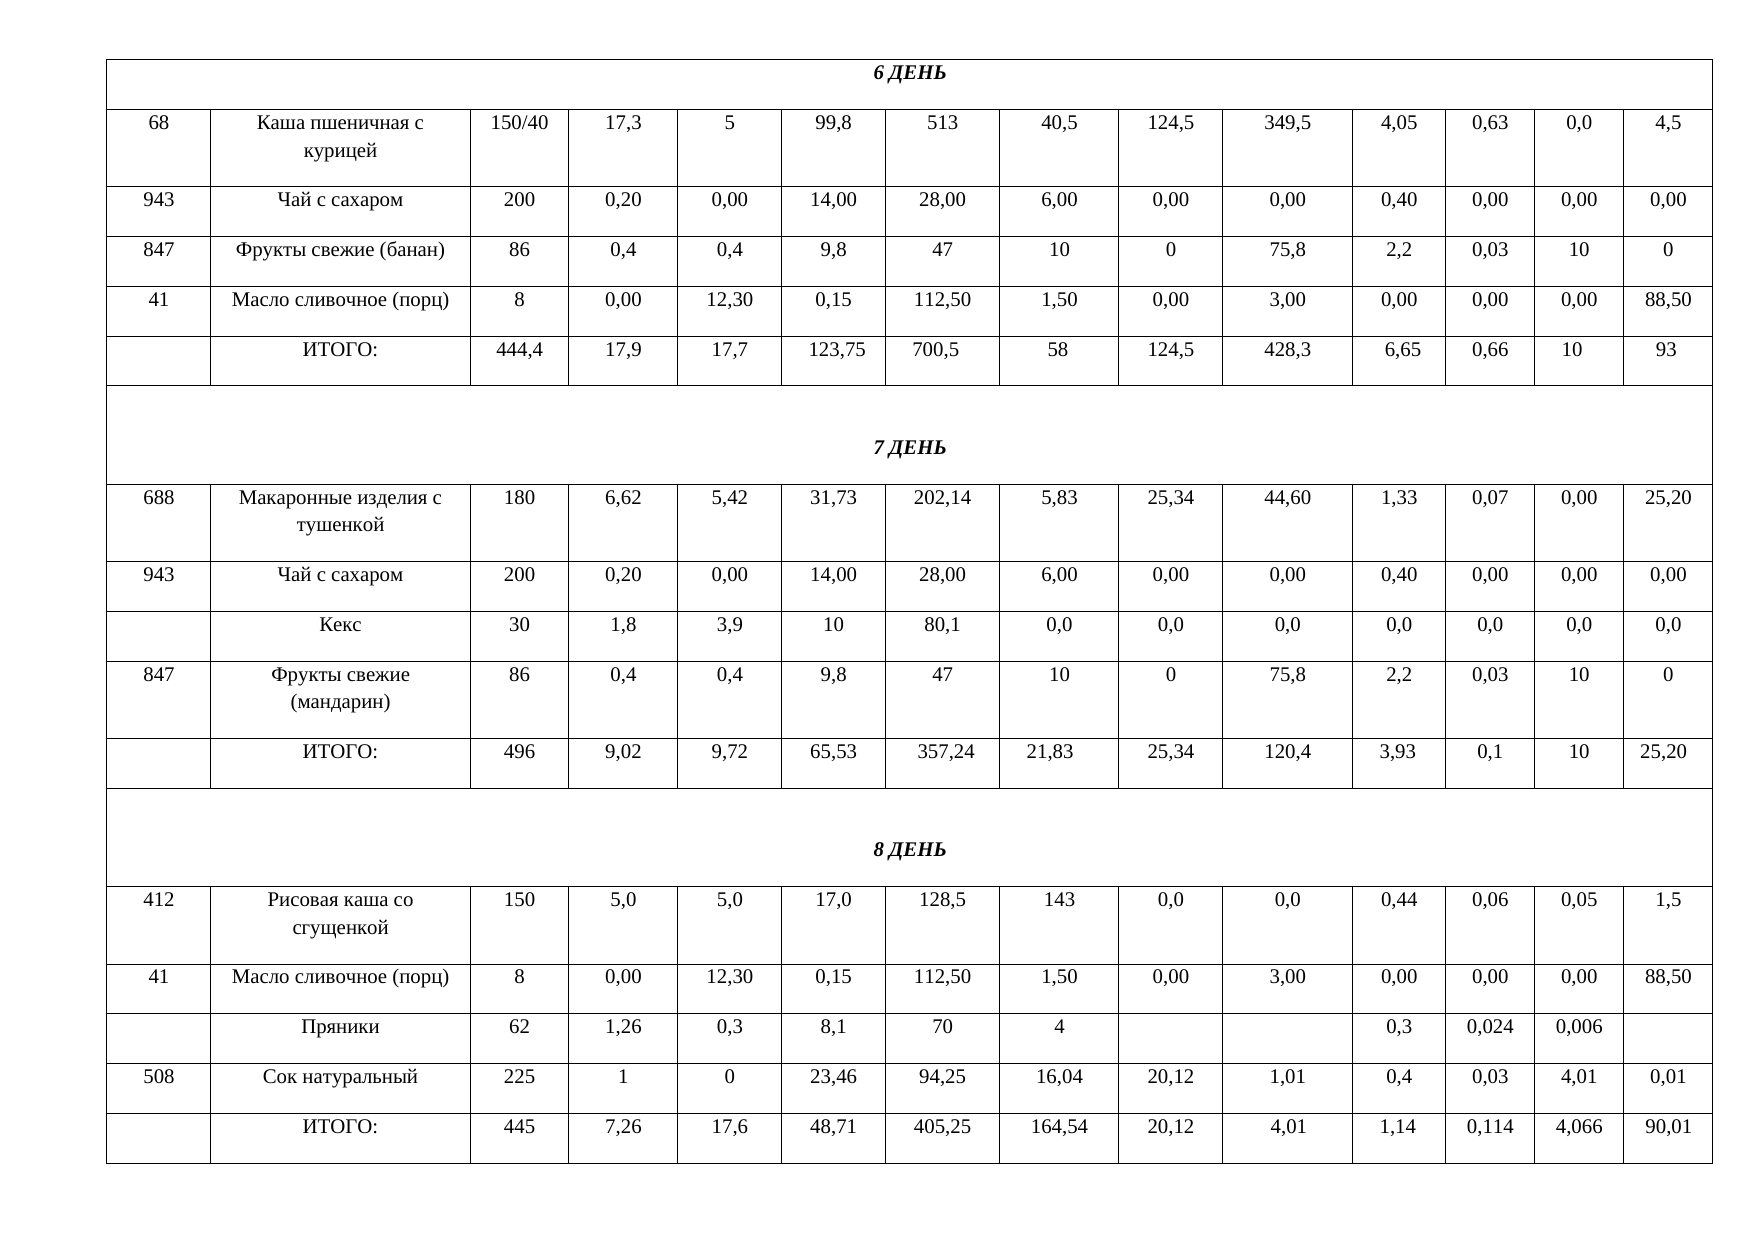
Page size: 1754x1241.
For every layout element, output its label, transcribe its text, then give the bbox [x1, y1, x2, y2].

table_cell 0,0 [1119, 887, 1222, 963]
table_cell 0,024 [1446, 1014, 1534, 1063]
table_cell 14,00 [782, 187, 885, 236]
table_cell Сок натуральный [211, 1064, 470, 1113]
table_cell 40,5 [1000, 110, 1118, 186]
table_cell 10 [1535, 337, 1623, 385]
table_cell 90,01 [1624, 1114, 1712, 1163]
table_cell 31,73 [782, 485, 885, 561]
table_cell 0,66 [1446, 337, 1534, 385]
table_cell 3,00 [1223, 965, 1352, 1013]
table_cell 0,00 [1119, 965, 1222, 1013]
table_cell 6,65 [1353, 337, 1445, 385]
table_cell 8 ДЕНЬ [107, 789, 1712, 886]
table_cell 10 [1000, 662, 1118, 738]
table_cell 150/40 [471, 110, 568, 186]
table_cell 0,1 [1446, 739, 1534, 788]
table_cell 4,01 [1535, 1064, 1623, 1113]
table_cell 405,25 [886, 1114, 999, 1163]
table_cell 0,63 [1446, 110, 1534, 186]
table_cell 1,14 [1353, 1114, 1445, 1163]
table_cell 0,00 [1119, 562, 1222, 611]
table_cell 124,5 [1119, 110, 1222, 186]
table_cell 349,5 [1223, 110, 1352, 186]
table_cell 0,006 [1535, 1014, 1623, 1063]
table_cell 0,00 [678, 562, 781, 611]
table_cell 0,0 [1624, 612, 1712, 661]
table_cell Масло сливочное (порц) [211, 287, 470, 336]
table_cell 0 [1119, 662, 1222, 738]
table_cell Кекс [211, 612, 470, 661]
table_cell 4,01 [1223, 1114, 1352, 1163]
table_cell 943 [107, 562, 210, 611]
table_cell 99,8 [782, 110, 885, 186]
table_cell 0,4 [678, 237, 781, 286]
table_cell 444,4 [471, 337, 568, 385]
table_cell 17,3 [569, 110, 677, 186]
table_cell 5,0 [678, 887, 781, 963]
table_cell 0,4 [1353, 1064, 1445, 1113]
table_cell 93 [1624, 337, 1712, 385]
table_cell 508 [107, 1064, 210, 1113]
table_cell 62 [471, 1014, 568, 1063]
table_cell 0,0 [1353, 612, 1445, 661]
table_cell 1,01 [1223, 1064, 1352, 1113]
table_cell 3,93 [1353, 739, 1445, 788]
table_cell 202,14 [886, 485, 999, 561]
table_cell 4,5 [1624, 110, 1712, 186]
table_cell 10 [1535, 237, 1623, 286]
table_cell 112,50 [886, 287, 999, 336]
table_cell 88,50 [1624, 287, 1712, 336]
table_cell [1119, 1014, 1222, 1063]
table_cell 847 [107, 237, 210, 286]
table_cell 120,4 [1223, 739, 1352, 788]
table_cell 17,9 [569, 337, 677, 385]
table_cell 112,50 [886, 965, 999, 1013]
table_cell 9,02 [569, 739, 677, 788]
table_cell Масло сливочное (порц) [211, 965, 470, 1013]
table_cell 0,00 [1535, 965, 1623, 1013]
table_cell [107, 337, 210, 385]
table_cell 200 [471, 187, 568, 236]
table_cell 0,05 [1535, 887, 1623, 963]
table_cell [1223, 1014, 1352, 1063]
table_cell Макаронные изделия с тушенкой [211, 485, 470, 561]
table_cell 0,44 [1353, 887, 1445, 963]
table_cell 943 [107, 187, 210, 236]
table_cell 0,3 [678, 1014, 781, 1063]
table_cell 0,00 [1446, 562, 1534, 611]
table_cell 86 [471, 237, 568, 286]
table_cell 0,0 [1223, 612, 1352, 661]
table_cell 1,8 [569, 612, 677, 661]
table_cell 8,1 [782, 1014, 885, 1063]
table_cell 5,42 [678, 485, 781, 561]
table_cell 0,00 [1223, 187, 1352, 236]
table_cell 1 [569, 1064, 677, 1113]
table_cell 847 [107, 662, 210, 738]
table_cell 4,05 [1353, 110, 1445, 186]
table_cell 0,4 [569, 662, 677, 738]
table_cell 6,62 [569, 485, 677, 561]
table_cell 1,26 [569, 1014, 677, 1063]
table_cell 700,5 [886, 337, 999, 385]
table_cell 21,83 [1000, 739, 1118, 788]
table_cell 9,8 [782, 237, 885, 286]
table_cell 12,30 [678, 287, 781, 336]
table_cell 0,00 [1446, 287, 1534, 336]
table_cell 94,25 [886, 1064, 999, 1113]
table_cell 25,20 [1624, 485, 1712, 561]
table_cell 25,34 [1119, 485, 1222, 561]
table_cell 357,24 [886, 739, 999, 788]
table_cell 0,00 [1624, 562, 1712, 611]
table_cell 41 [107, 965, 210, 1013]
table_cell 0,00 [1535, 485, 1623, 561]
table_cell 0,0 [1446, 612, 1534, 661]
table_cell 12,30 [678, 965, 781, 1013]
table_cell 150 [471, 887, 568, 963]
table_cell 0,15 [782, 965, 885, 1013]
table_cell 496 [471, 739, 568, 788]
table_cell 5,0 [569, 887, 677, 963]
table_cell 5,83 [1000, 485, 1118, 561]
table_cell 2,2 [1353, 237, 1445, 286]
table_cell 17,7 [678, 337, 781, 385]
table_cell 70 [886, 1014, 999, 1063]
table_cell 8 [471, 965, 568, 1013]
table_cell Фрукты свежие (мандарин) [211, 662, 470, 738]
table_cell 0,20 [569, 562, 677, 611]
table_cell 16,04 [1000, 1064, 1118, 1113]
table_cell 68 [107, 110, 210, 186]
table_cell 225 [471, 1064, 568, 1113]
table_cell 0,00 [569, 287, 677, 336]
table_cell 0,00 [678, 187, 781, 236]
table_cell ИТОГО: [211, 1114, 470, 1163]
table_cell 0,0 [1119, 612, 1222, 661]
table_cell 0,01 [1624, 1064, 1712, 1113]
table_cell [107, 612, 210, 661]
table_cell 688 [107, 485, 210, 561]
table_cell 1,50 [1000, 965, 1118, 1013]
table_cell 412 [107, 887, 210, 963]
table_cell 513 [886, 110, 999, 186]
table_cell [107, 1014, 210, 1063]
table_cell 0,00 [569, 965, 677, 1013]
table_cell 0,4 [569, 237, 677, 286]
table_cell 200 [471, 562, 568, 611]
table_cell 23,46 [782, 1064, 885, 1113]
table_cell 17,0 [782, 887, 885, 963]
table_cell 75,8 [1223, 662, 1352, 738]
table_cell 80,1 [886, 612, 999, 661]
table_cell ИТОГО: [211, 337, 470, 385]
table_cell 143 [1000, 887, 1118, 963]
table_cell 0,00 [1353, 965, 1445, 1013]
table_cell 0,00 [1535, 562, 1623, 611]
table_cell 0 [1119, 237, 1222, 286]
table_cell 0,0 [1000, 612, 1118, 661]
table_cell 1,33 [1353, 485, 1445, 561]
table_cell 9,72 [678, 739, 781, 788]
table_cell 28,00 [886, 562, 999, 611]
table_cell 1,5 [1624, 887, 1712, 963]
table_cell Рисовая каша со сгущенкой [211, 887, 470, 963]
table_cell 0,40 [1353, 187, 1445, 236]
table_cell 428,3 [1223, 337, 1352, 385]
table_cell 0,00 [1353, 287, 1445, 336]
table_cell 30 [471, 612, 568, 661]
table_cell 0,00 [1535, 187, 1623, 236]
table_cell 28,00 [886, 187, 999, 236]
table_cell 6,00 [1000, 562, 1118, 611]
table_cell ИТОГО: [211, 739, 470, 788]
table_cell [107, 739, 210, 788]
table_cell 10 [1000, 237, 1118, 286]
table_cell 10 [1535, 662, 1623, 738]
table_cell 0,0 [1535, 612, 1623, 661]
table_cell 7 ДЕНЬ [107, 386, 1712, 484]
table_cell 10 [782, 612, 885, 661]
table_cell 44,60 [1223, 485, 1352, 561]
table_cell 7,26 [569, 1114, 677, 1163]
table_cell 58 [1000, 337, 1118, 385]
table_cell Фрукты свежие (банан) [211, 237, 470, 286]
table_cell 25,34 [1119, 739, 1222, 788]
table_cell 0,07 [1446, 485, 1534, 561]
table_cell 180 [471, 485, 568, 561]
table_cell 0 [678, 1064, 781, 1113]
table_cell 0,03 [1446, 1064, 1534, 1113]
table_cell 47 [886, 662, 999, 738]
table_cell Пряники [211, 1014, 470, 1063]
table_cell 123,75 [782, 337, 885, 385]
table_cell 124,5 [1119, 337, 1222, 385]
table_cell 0,00 [1446, 965, 1534, 1013]
table_cell 3,00 [1223, 287, 1352, 336]
table_cell 0,00 [1446, 187, 1534, 236]
table_cell Каша пшеничная с курицей [211, 110, 470, 186]
table_cell 88,50 [1624, 965, 1712, 1013]
table_cell 5 [678, 110, 781, 186]
table_cell 48,71 [782, 1114, 885, 1163]
table_cell Чай с сахаром [211, 562, 470, 611]
table_cell 0,03 [1446, 237, 1534, 286]
table_cell 3,9 [678, 612, 781, 661]
table_cell 75,8 [1223, 237, 1352, 286]
table_cell 0 [1624, 662, 1712, 738]
table_cell 41 [107, 287, 210, 336]
table_cell 0,0 [1535, 110, 1623, 186]
table_cell 14,00 [782, 562, 885, 611]
table_cell 17,6 [678, 1114, 781, 1163]
table_cell 0,00 [1119, 287, 1222, 336]
table_cell [1624, 1014, 1712, 1063]
table_cell 2,2 [1353, 662, 1445, 738]
table_cell 20,12 [1119, 1064, 1222, 1113]
table_cell 0,114 [1446, 1114, 1534, 1163]
table_cell 4,066 [1535, 1114, 1623, 1163]
table_cell 0,20 [569, 187, 677, 236]
table_cell 0,00 [1119, 187, 1222, 236]
table_cell 20,12 [1119, 1114, 1222, 1163]
table_cell 65,53 [782, 739, 885, 788]
table_cell 8 [471, 287, 568, 336]
table_cell 0 [1624, 237, 1712, 286]
table_cell 0,15 [782, 287, 885, 336]
table_cell 25,20 [1624, 739, 1712, 788]
table_cell 0,06 [1446, 887, 1534, 963]
table_cell 0,0 [1223, 887, 1352, 963]
table_cell 6,00 [1000, 187, 1118, 236]
table_cell 164,54 [1000, 1114, 1118, 1163]
table_cell 10 [1535, 739, 1623, 788]
table_cell 1,50 [1000, 287, 1118, 336]
table_cell 0,3 [1353, 1014, 1445, 1063]
table_cell [107, 1114, 210, 1163]
table_cell 0,03 [1446, 662, 1534, 738]
table_cell 128,5 [886, 887, 999, 963]
table_cell 4 [1000, 1014, 1118, 1063]
table_cell 0,00 [1535, 287, 1623, 336]
table_cell 9,8 [782, 662, 885, 738]
table_cell 0,00 [1624, 187, 1712, 236]
table_cell 6 ДЕНЬ [107, 60, 1712, 109]
table_cell 0,00 [1223, 562, 1352, 611]
table_cell 445 [471, 1114, 568, 1163]
table_cell 86 [471, 662, 568, 738]
table_cell 47 [886, 237, 999, 286]
table_cell 0,40 [1353, 562, 1445, 611]
table_cell Чай с сахаром [211, 187, 470, 236]
table_cell 0,4 [678, 662, 781, 738]
